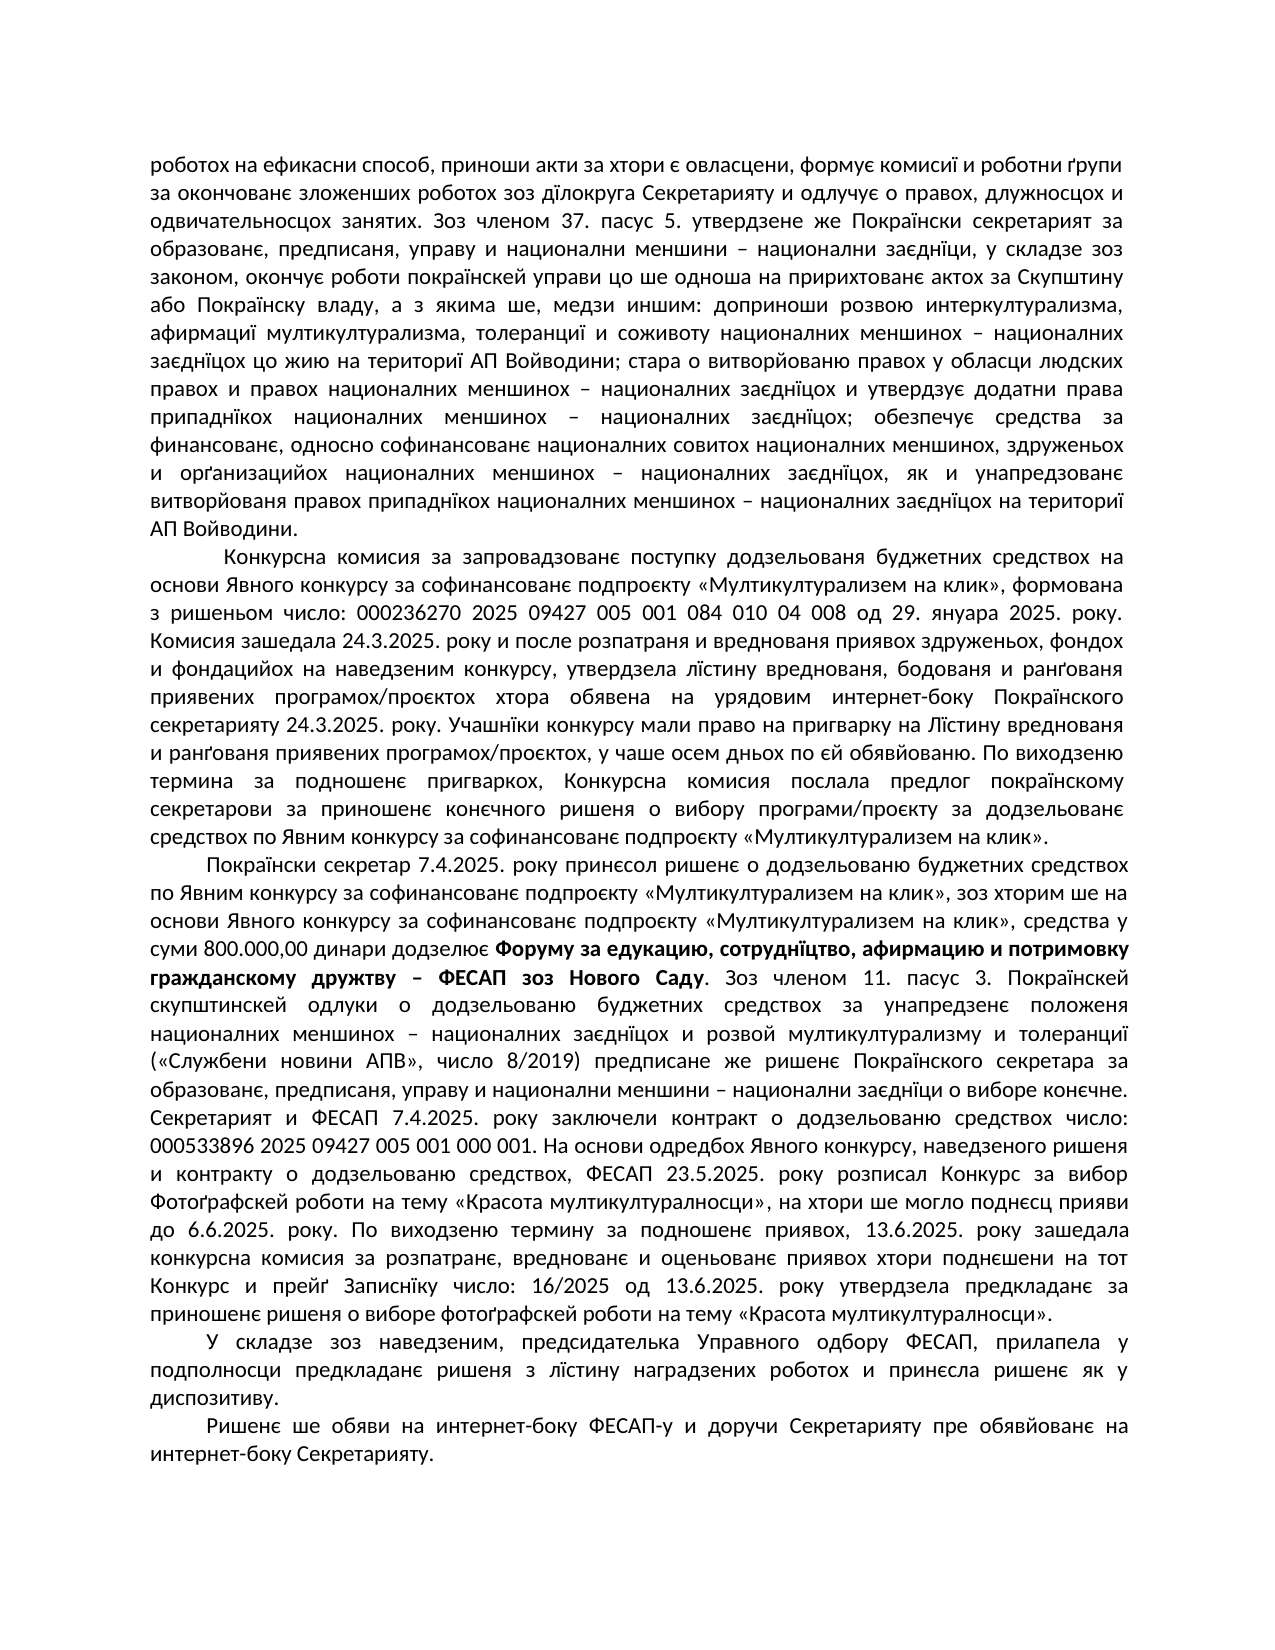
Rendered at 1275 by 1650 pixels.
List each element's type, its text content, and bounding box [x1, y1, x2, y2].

text Ришенє ше обяви на интернет-боку ФЕСАП-у и доручи Секретарияту пре обявйованє на интернет-боку Секретарияту. [150, 1411, 1130, 1467]
text Конкурсна комисия за запровадзованє поступку додзельованя буджетних средствох на основи Явного конкурсу за софинансованє подпроєкту «Мултикултурализем на клик», формована з ришеньом число: 000236270 2025 09427 005 001 084 010 04 008 од 29. януара 2025. року. Комисия зашедала 24.3.2025. року и после розпатраня и вреднованя приявох здруженьох, фондох и фондацийох на наведзеним конкурсу, утвердзела лїстину вреднованя, бодованя и ранґованя приявених програмох/проєктох хтора обявена на урядовим интернет-боку Покраїнского секретарияту 24.3.2025. року. Учашнїки конкурсу мали право на пригварку на Лїстину вреднованя и ранґованя приявених програмох/проєктох, у чаше осем дньох по єй обявйованю. По виходзеню термина за подношенє пригваркох, Конкурсна комисия послала предлог покраїнскому секретарови за приношенє конєчного ришеня о вибору програми/проєкту за додзельованє средствох по Явним конкурсу за софинансованє подпроєкту «Мултикултурализем на клик». [150, 542, 1125, 851]
text У складзе зоз наведзеним, предсидателька Управного одбору ФЕСАП, прилапела у подполносци предкладанє ришеня з лїстину наградзених роботох и принєсла ришенє як у диспозитиву. [150, 1327, 1130, 1411]
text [150, 150, 1125, 542]
text Покраїнски секретар 7.4.2025. року принєсол ришенє о додзельованю буджетних средствох по Явним конкурсу за софинансованє подпроєкту «Мултикултурализем на клик», зоз хторим ше на основи Явного конкурсу за софинансованє подпроєкту «Мултикултурализем на клик», средства у суми 800.000,00 динари додзелює Форуму за едукацию, сотруднїцтво, афирмацию и потримовку гражданскому дружтву – ФЕСАП зоз Нового Саду. Зоз членом 11. пасус 3. Покраїнскей скупштинскей одлуки о додзельованю буджетних средствох за унапредзенє положеня националних меншинох – националних заєднїцох и розвой мултикултурализму и толеранциї («Службени новини АПВ», число 8/2019) предписане же ришенє Покраїнского секретара за образованє, предписаня, управу и национални меншини – национални заєднїци о виборе конєчне. Секретарият и ФЕСАП 7.4.2025. року заключели контракт о додзельованю средствох число: 000533896 2025 09427 005 001 000 001. На основи одредбох Явного конкурсу, наведзеного ришеня и контракту о додзельованю средствох, ФЕСАП 23.5.2025. року розписал Конкурс за вибор Фотоґрафскей роботи на тему «Красота мултикултуралносци», на хтори ше могло поднєсц прияви до 6.6.2025. року. По виходзеню термину за подношенє приявох, 13.6.2025. року зашедала конкурсна комисия за розпатранє, вреднованє и оценьованє приявох хтори поднєшени на тот Конкурс и прейґ Записнїку число: 16/2025 од 13.6.2025. року утвердзела предкладанє за приношенє ришеня о виборе фотоґрафскей роботи на тему «Красота мултикултуралносци». [150, 851, 1130, 1327]
